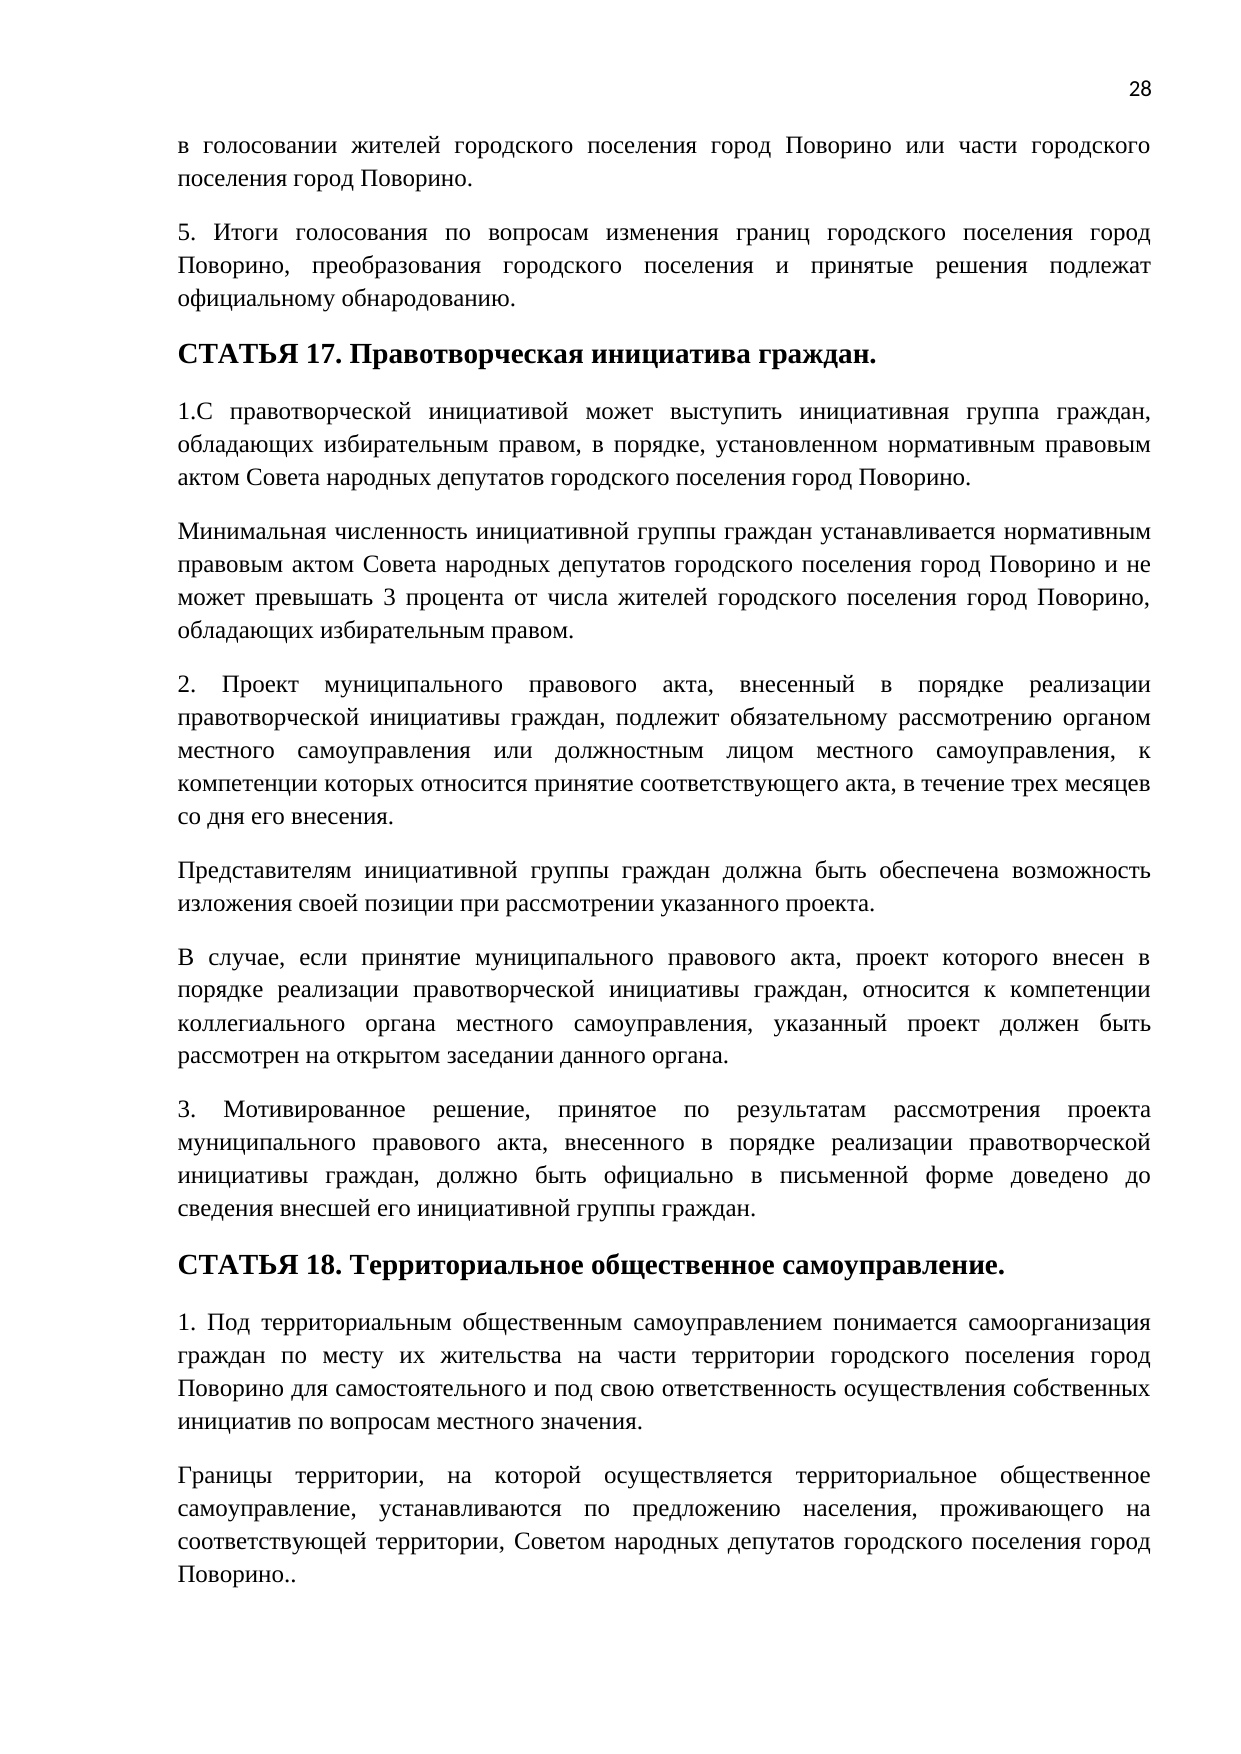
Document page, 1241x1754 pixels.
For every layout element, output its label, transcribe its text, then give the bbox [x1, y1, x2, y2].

text 3. Мотивированное решение, принятое по результатам рассмотрения проекта муниципального правового акта, внесенного в порядке реализации правотворческой инициативы граждан, должно быть официально в письменной форме доведено до сведения внесшей его инициативной группы граждан. [177, 1094, 1152, 1222]
text Границы территории, на которой осуществляется территориальное общественное самоуправление, устанавливаются по предложению населения, проживающего на соответствующей территории, Советом народных депутатов городского поселения город Поворино.. [177, 1460, 1152, 1587]
text СТАТЬЯ 18. Территориальное общественное самоуправление. [177, 1247, 1152, 1281]
text Минимальная численность инициативной группы граждан устанавливается нормативным правовым актом Совета народных депутатов городского поселения город Поворино и не может превышать 3 процента от числа жителей городского поселения город Поворино, обладающих избирательным правом. [177, 516, 1152, 644]
text СТАТЬЯ 17. Правотворческая инициатива граждан. [177, 337, 1152, 370]
text Представителям инициативной группы граждан должна быть обеспечена возможность изложения своей позиции при рассмотрении указанного проекта. [177, 855, 1152, 916]
text 2. Проект муниципального правового акта, внесенный в порядке реализации правотворческой инициативы граждан, подлежит обязательному рассмотрению органом местного самоуправления или должностным лицом местного самоуправления, к компетенции которых относится принятие соответствующего акта, в течение трех месяцев со дня его внесения. [177, 669, 1152, 829]
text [177, 130, 1152, 192]
text 1. Под территориальным общественным самоуправлением понимается самоорганизация граждан по месту их жительства на части территории городского поселения город Поворино для самостоятельного и под свою ответственность осуществления собственных инициатив по вопросам местного значения. [177, 1307, 1152, 1434]
text В случае, если принятие муниципального правового акта, проект которого внесен в порядке реализации правотворческой инициативы граждан, относится к компетенции коллегиального органа местного самоуправления, указанный проект должен быть рассмотрен на открытом заседании данного органа. [177, 942, 1152, 1069]
text 5. Итоги голосования по вопросам изменения границ городского поселения город Поворино, преобразования городского поселения и принятые решения подлежат официальному обнародованию. [177, 217, 1152, 311]
text 1.С правотворческой инициативой может выступить инициативная группа граждан, обладающих избирательным правом, в порядке, установленном нормативным правовым актом Совета народных депутатов городского поселения город Поворино. [177, 396, 1152, 491]
